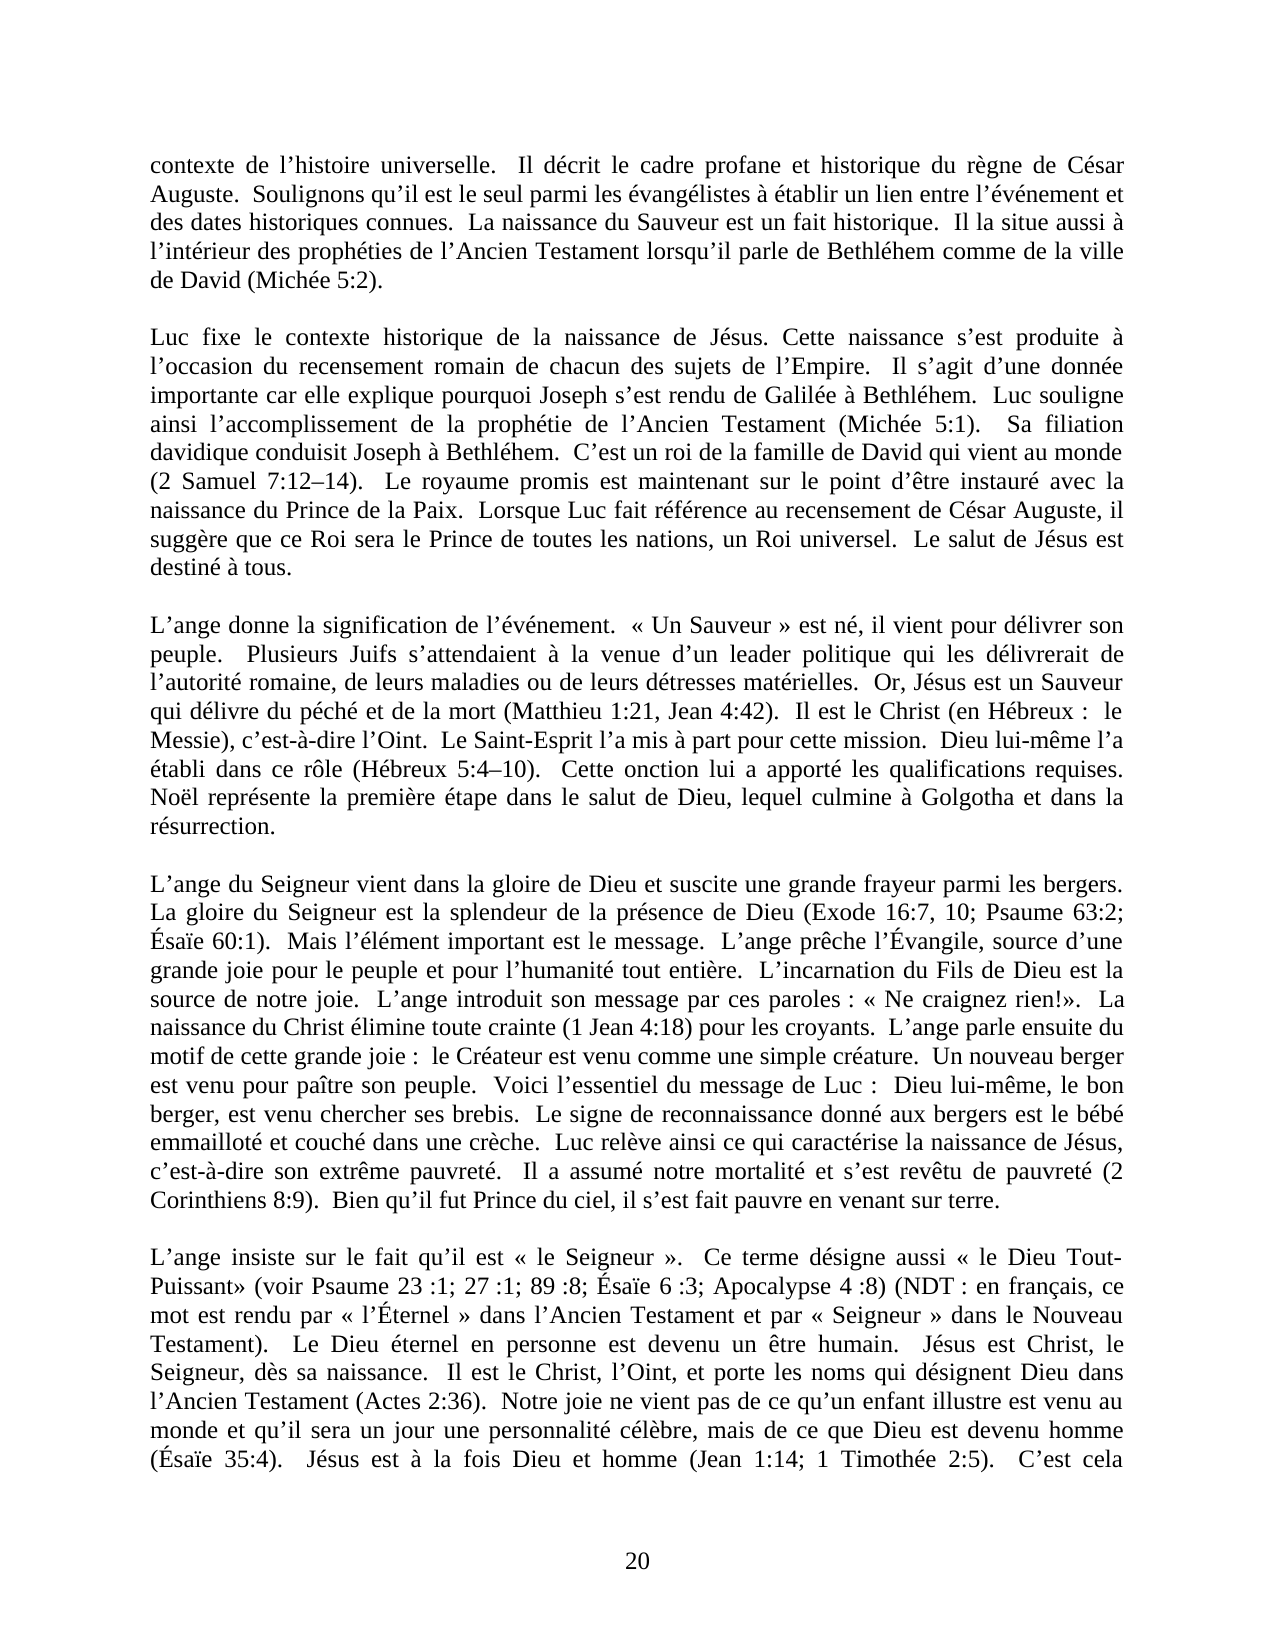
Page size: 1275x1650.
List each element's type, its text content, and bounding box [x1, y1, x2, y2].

text L’ange du Seigneur vient dans la gloire de Dieu et suscite une grande frayeur parmi les bergers. La gloire du Seigneur est la splendeur de la présence de Dieu (Exode 16:7, 10; Psaume 63:2; Ésaïe 60:1). Mais l’élément important est le message. L’ange prêche l’Évangile, source d’une grande joie pour le peuple et pour l’humanité tout entière. L’incarnation du Fils de Dieu est la source de notre joie. L’ange introduit son message par ces paroles : « Ne craignez rien!». La naissance du Christ élimine toute crainte (1 Jean 4:18) pour les croyants. L’ange parle ensuite du motif de cette grande joie : le Créateur est venu comme une simple créature. Un nouveau berger est venu pour paître son peuple. Voici l’essentiel du message de Luc : Dieu lui-même, le bon berger, est venu chercher ses brebis. Le signe de reconnaissance donné aux bergers est le bébé emmailloté et couché dans une crèche. Luc relève ainsi ce qui caractérise la naissance de Jésus, c’est-à-dire son extrême pauvreté. Il a assumé notre mortalité et s’est revêtu de pauvreté (2 Corinthiens 8:9). Bien qu’il fut Prince du ciel, il s’est fait pauvre en venant sur terre. [150, 869, 1125, 1214]
text Luc fixe le contexte historique de la naissance de Jésus. Cette naissance s’est produite à l’occasion du recensement romain de chacun des sujets de l’Empire. Il s’agit d’une donnée importante car elle explique pourquoi Joseph s’est rendu de Galilée à Bethléhem. Luc souligne ainsi l’accomplissement de la prophétie de l’Ancien Testament (Michée 5:1). Sa filiation davidique conduisit Joseph à Bethléhem. C’est un roi de la famille de David qui vient au monde (2 Samuel 7:12–14). Le royaume promis est maintenant sur le point d’être instauré avec la naissance du Prince de la Paix. Lorsque Luc fait référence au recensement de César Auguste, il suggère que ce Roi sera le Prince de toutes les nations, un Roi universel. Le salut de Jésus est destiné à tous. [150, 322, 1125, 581]
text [150, 150, 1125, 294]
text L’ange donne la signification de l’événement. « Un Sauveur » est né, il vient pour délivrer son peuple. Plusieurs Juifs s’attendaient à la venue d’un leader politique qui les délivrerait de l’autorité romaine, de leurs maladies ou de leurs détresses matérielles. Or, Jésus est un Sauveur qui délivre du péché et de la mort (Matthieu 1:21, Jean 4:42). Il est le Christ (en Hébreux : le Messie), c’est-à-dire l’Oint. Le Saint-Esprit l’a mis à part pour cette mission. Dieu lui-même l’a établi dans ce rôle (Hébreux 5:4–10). Cette onction lui a apporté les qualifications requises. Noël représente la première étape dans le salut de Dieu, lequel culmine à Golgotha et dans la résurrection. [150, 610, 1125, 840]
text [150, 1242, 1125, 1472]
